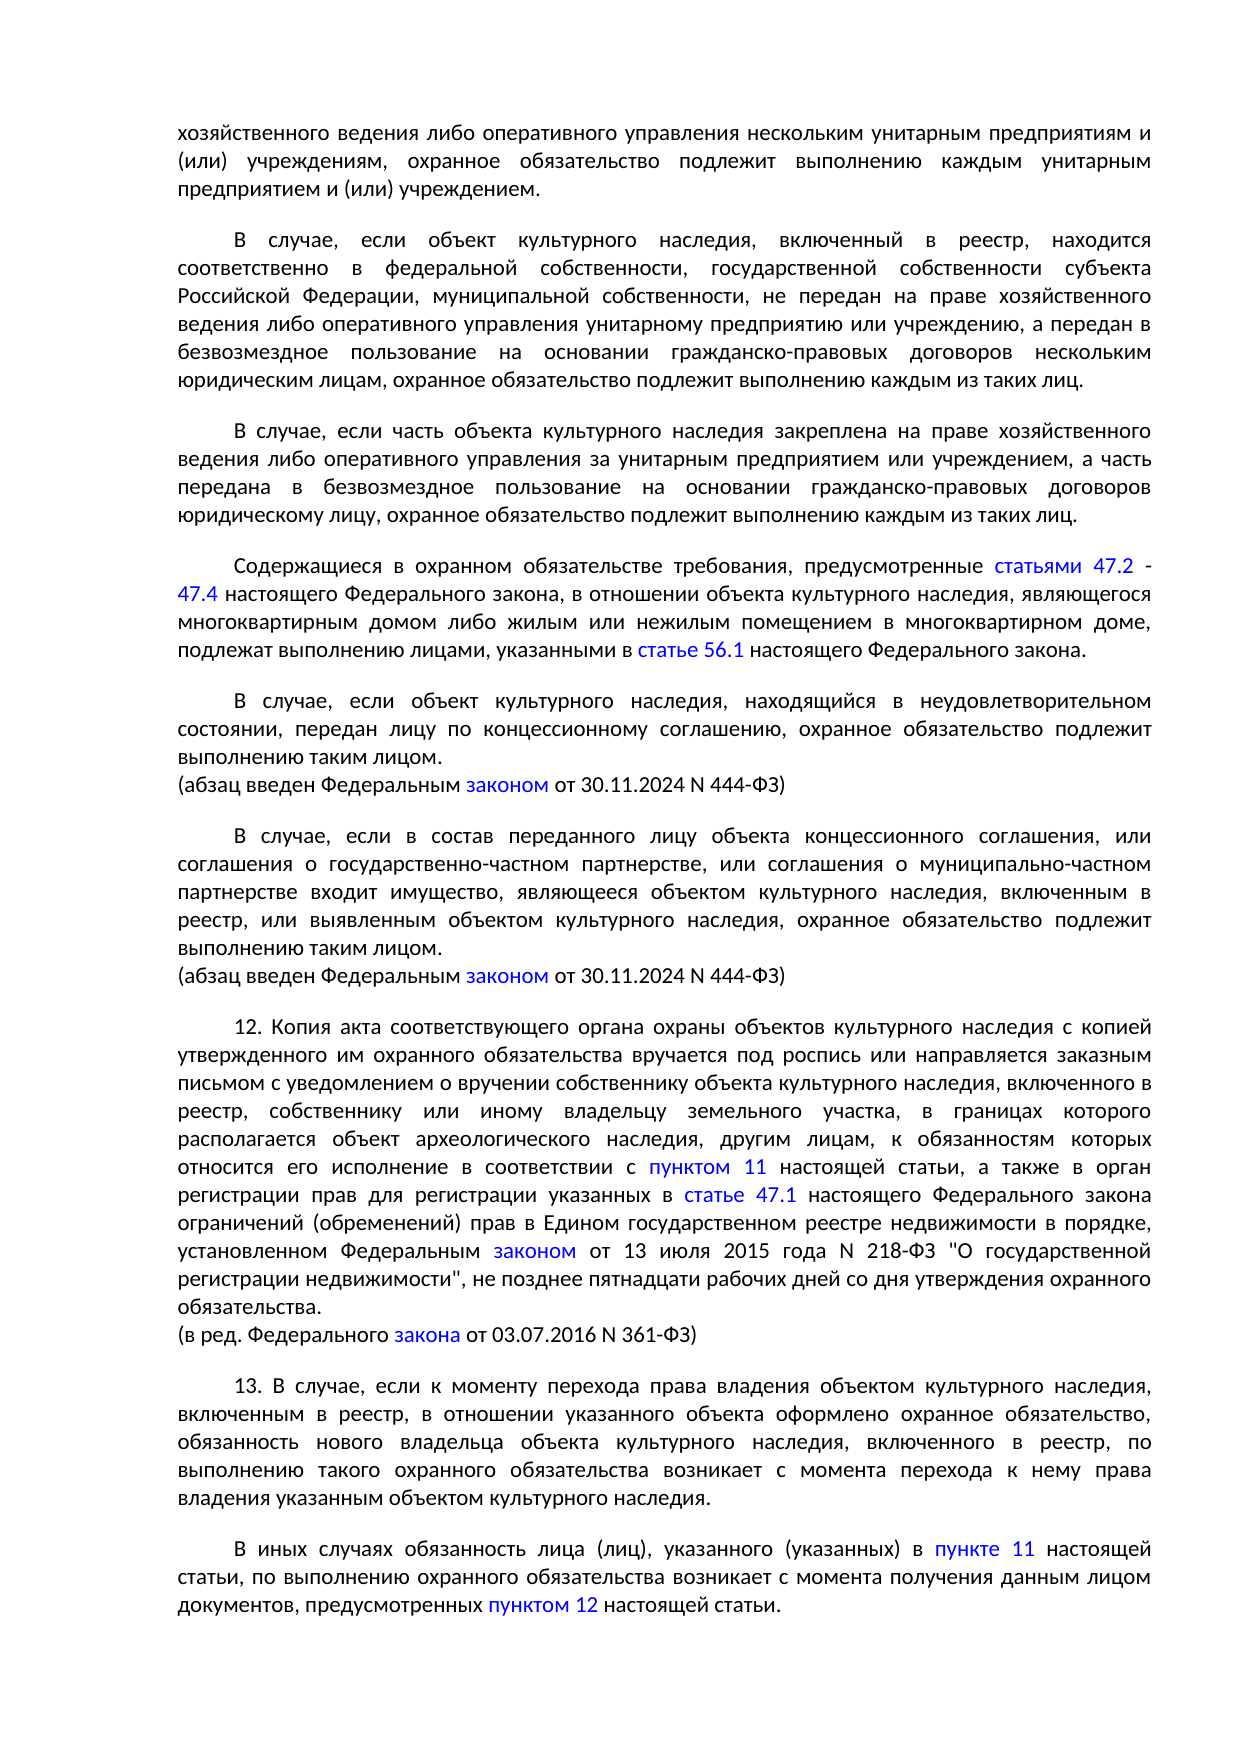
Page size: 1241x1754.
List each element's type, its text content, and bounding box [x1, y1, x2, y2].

text (абзац введен Федеральным законом от 30.11.2024 N 444-ФЗ) [177, 770, 1152, 798]
text 13. В случае, если к моменту перехода права владения объектом культурного наследия, включенным в реестр, в отношении указанного объекта оформлено охранное обязательство, обязанность нового владельца объекта культурного наследия, включенного в реестр, по выполнению такого охранного обязательства возникает с момента перехода к нему права владения указанным объектом культурного наследия. [177, 1371, 1152, 1511]
text В случае, если в состав переданного лицу объекта концессионного соглашения, или соглашения о государственно-частном партнерстве, или соглашения о муниципально-частном партнерстве входит имущество, являющееся объектом культурного наследия, включенным в реестр, или выявленным объектом культурного наследия, охранное обязательство подлежит выполнению таким лицом. [177, 821, 1152, 961]
text 12. Копия акта соответствующего органа охраны объектов культурного наследия с копией утвержденного им охранного обязательства вручается под роспись или направляется заказным письмом с уведомлением о вручении собственнику объекта культурного наследия, включенного в реестр, собственнику или иному владельцу земельного участка, в границах которого располагается объект археологического наследия, другим лицам, к обязанностям которых относится его исполнение в соответствии с пунктом 11 настоящей статьи, а также в орган регистрации прав для регистрации указанных в статье 47.1 настоящего Федерального закона ограничений (обременений) прав в Едином государственном реестре недвижимости в порядке, установленном Федеральным законом от 13 июля 2015 года N 218-ФЗ "О государственной регистрации недвижимости", не позднее пятнадцати рабочих дней со дня утверждения охранного обязательства. [177, 1012, 1152, 1320]
text В случае, если часть объекта культурного наследия закреплена на праве хозяйственного ведения либо оперативного управления за унитарным предприятием или учреждением, а часть передана в безвозмездное пользование на основании гражданско-правовых договоров юридическому лицу, охранное обязательство подлежит выполнению каждым из таких лиц. [177, 416, 1152, 528]
text (абзац введен Федеральным законом от 30.11.2024 N 444-ФЗ) [177, 961, 1152, 989]
text (в ред. Федерального закона от 03.07.2016 N 361-ФЗ) [177, 1320, 1152, 1348]
text Содержащиеся в охранном обязательстве требования, предусмотренные статьями 47.2 - 47.4 настоящего Федерального закона, в отношении объекта культурного наследия, являющегося многоквартирным домом либо жилым или нежилым помещением в многоквартирном доме, подлежат выполнению лицами, указанными в статье 56.1 настоящего Федерального закона. [177, 551, 1152, 663]
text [177, 118, 1152, 202]
text В случае, если объект культурного наследия, включенный в реестр, находится соответственно в федеральной собственности, государственной собственности субъекта Российской Федерации, муниципальной собственности, не передан на праве хозяйственного ведения либо оперативного управления унитарному предприятию или учреждению, а передан в безвозмездное пользование на основании гражданско-правовых договоров нескольким юридическим лицам, охранное обязательство подлежит выполнению каждым из таких лиц. [177, 225, 1152, 393]
text В случае, если объект культурного наследия, находящийся в неудовлетворительном состоянии, передан лицу по концессионному соглашению, охранное обязательство подлежит выполнению таким лицом. [177, 686, 1152, 770]
text В иных случаях обязанность лица (лиц), указанного (указанных) в пункте 11 настоящей статьи, по выполнению охранного обязательства возникает с момента получения данным лицом документов, предусмотренных пунктом 12 настоящей статьи. [177, 1534, 1152, 1618]
